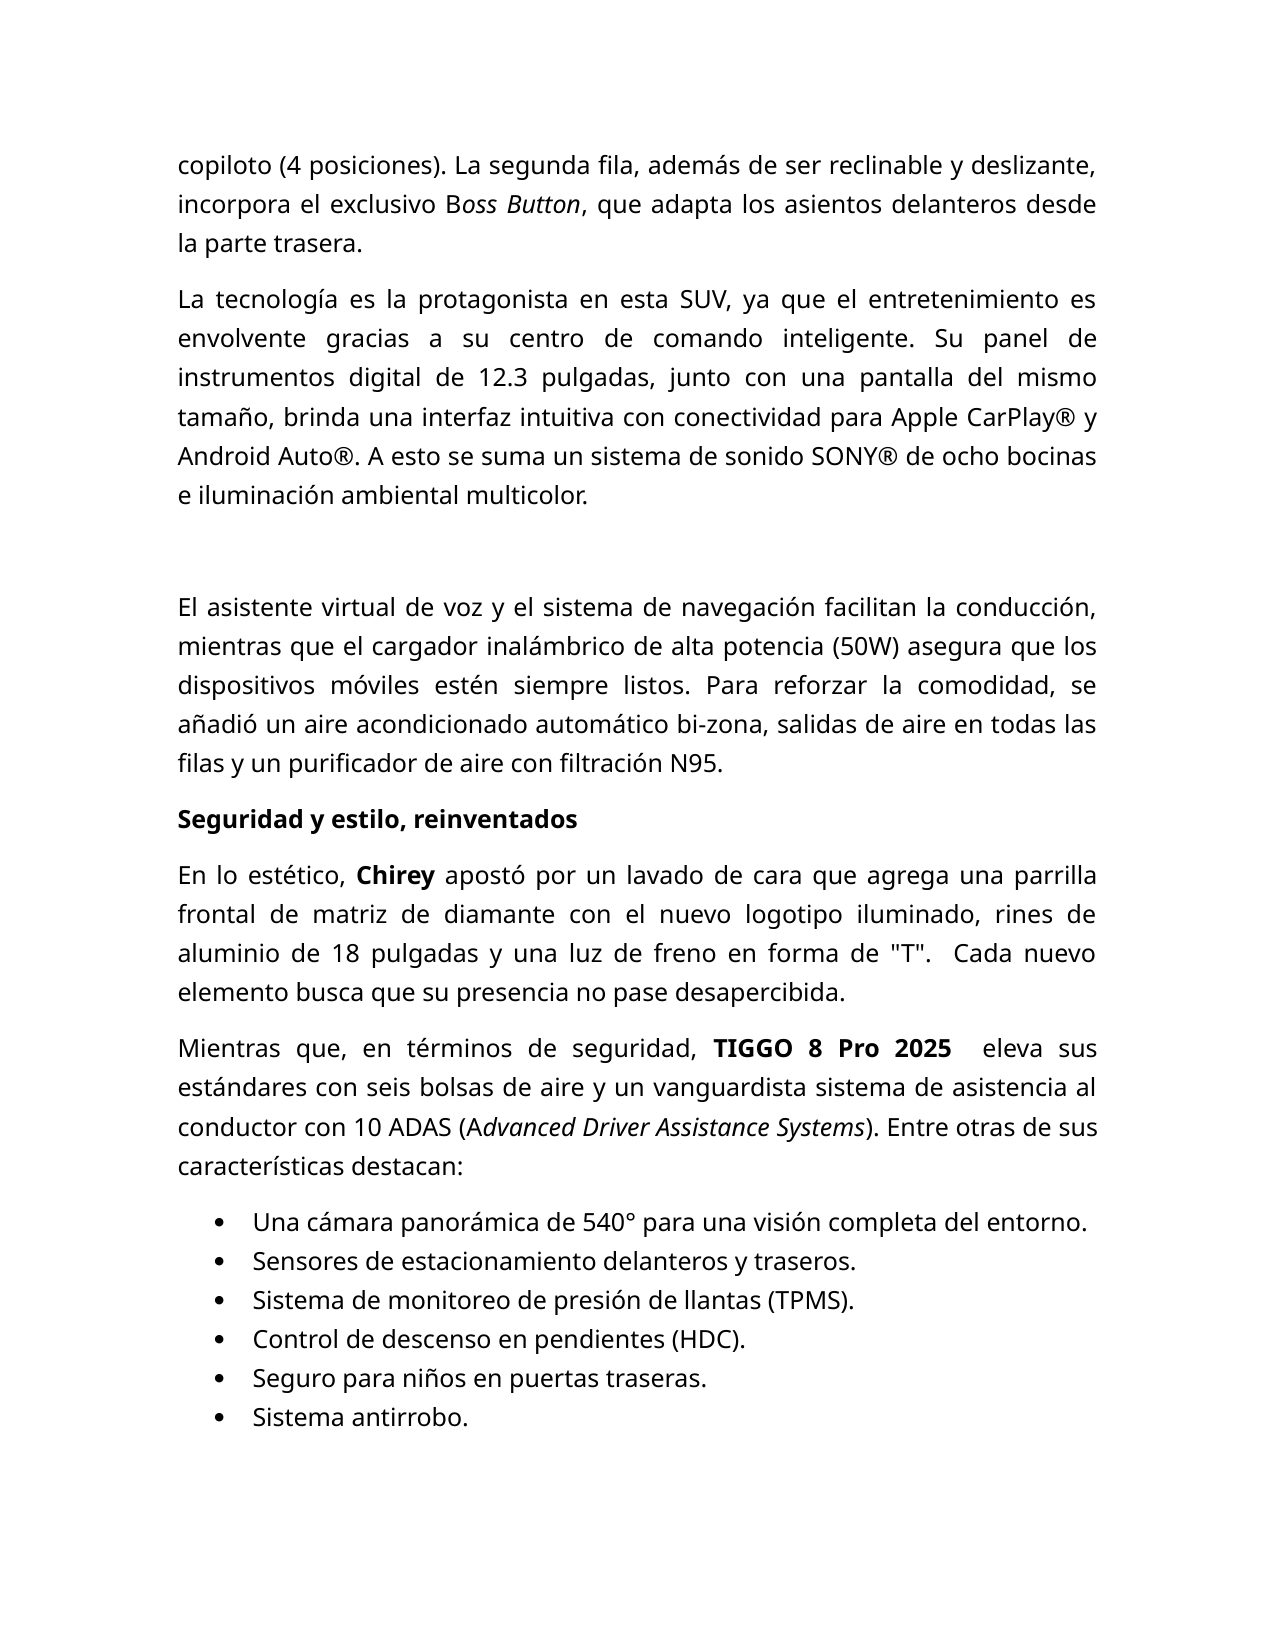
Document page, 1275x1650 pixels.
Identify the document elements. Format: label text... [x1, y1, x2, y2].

list Sensores de estacionamiento delanteros y traseros. [215, 1243, 1098, 1277]
text Seguridad y estilo, reinventados [177, 802, 1098, 836]
text Mientras que, en términos de seguridad, TIGGO 8 Pro 2025 eleva sus estándares con seis bolsas de aire y un vanguardista sistema de asistencia al conductor con 10 ADAS (Advanced Driver Assistance Systems). Entre otras de sus características destacan: [177, 1031, 1098, 1182]
list Seguro para niños en puertas traseras. [215, 1361, 1098, 1395]
list Una cámara panorámica de 540° para una visión completa del entorno. [215, 1204, 1098, 1238]
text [177, 148, 1098, 260]
list Sistema antirrobo. [215, 1400, 1098, 1434]
text La tecnología es la protagonista en esta SUV, ya que el entretenimiento es envolvente gracias a su centro de comando inteligente. Su panel de instrumentos digital de 12.3 pulgadas, junto con una pantalla del mismo tamaño, brinda una interfaz intuitiva con conectividad para Apple CarPlay® y Android Auto®. A esto se suma un sistema de sonido SONY® de ocho bocinas e iluminación ambiental multicolor. [177, 282, 1098, 512]
list Sistema de monitoreo de presión de llantas (TPMS). [215, 1283, 1098, 1317]
text En lo estético, Chirey apostó por un lavado de cara que agrega una parrilla frontal de matriz de diamante con el nuevo logotipo iluminado, rines de aluminio de 18 pulgadas y una luz de freno en forma de "T". Cada nuevo elemento busca que su presencia no pase desapercibida. [177, 858, 1098, 1009]
text El asistente virtual de voz y el sistema de navegación facilitan la conducción, mientras que el cargador inalámbrico de alta potencia (50W) asegura que los dispositivos móviles estén siempre listos. Para reforzar la comodidad, se añadió un aire acondicionado automático bi-zona, salidas de aire en todas las filas y un purificador de aire con filtración N95. [177, 589, 1098, 780]
list Control de descenso en pendientes (HDC). [215, 1322, 1098, 1356]
